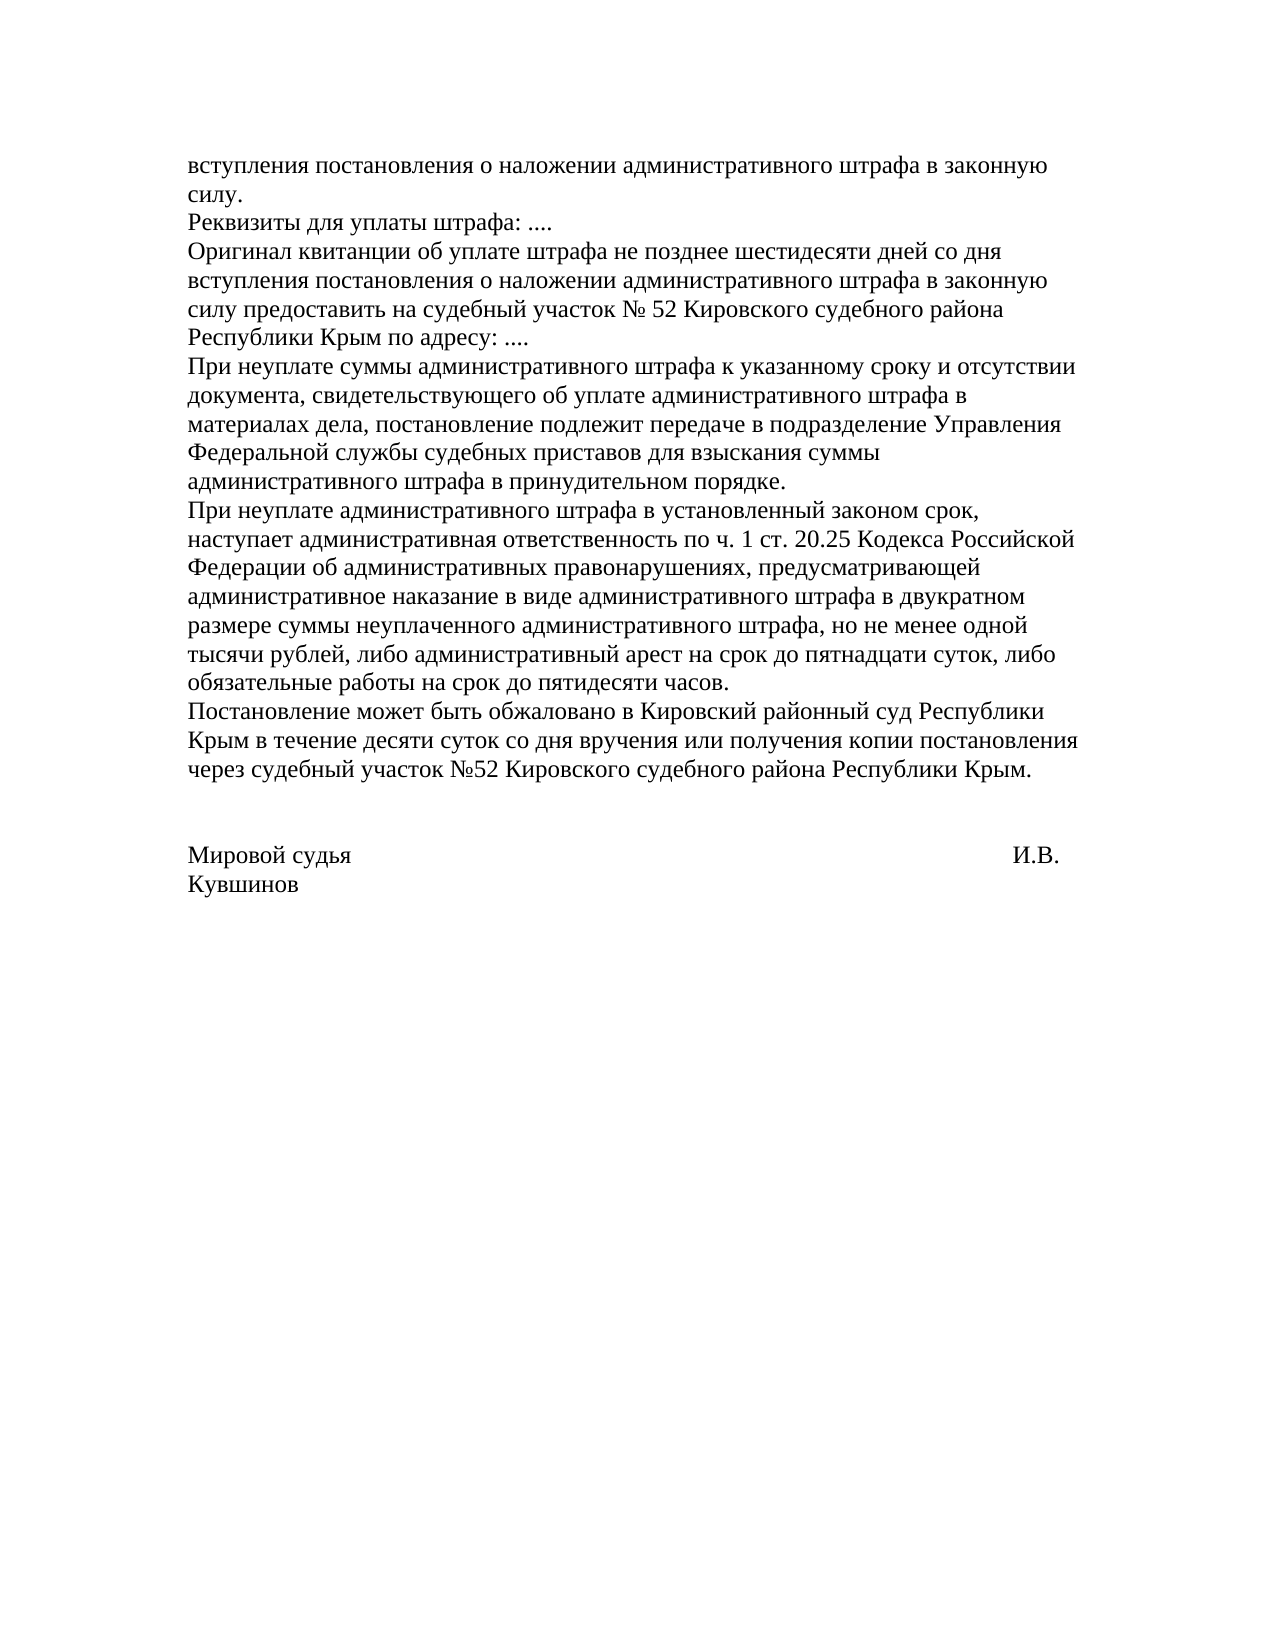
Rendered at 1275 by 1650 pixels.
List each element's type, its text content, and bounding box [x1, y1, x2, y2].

text Мировой судья И.В. Кувшинов [187, 840, 1087, 897]
text При неуплате административного штрафа в установленный законом срок, наступает административная ответственность по ч. 1 ст. 20.25 Кодекса Российской Федерации об административных правонарушениях, предусматривающей административное наказание в виде административного штрафа в двукратном размере суммы неуплаченного административного штрафа, но не менее одной тысячи рублей, либо административный арест на срок до пятнадцати суток, либо обязательные работы на срок до пятидесяти часов. [187, 495, 1087, 696]
text Оригинал квитанции об уплате штрафа не позднее шестидесяти дней со дня вступления постановления о наложении административного штрафа в законную силу предоставить на судебный участок № 52 Кировского судебного района Республики Крым по адресу: .... [187, 236, 1087, 351]
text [187, 150, 1087, 207]
text При неуплате суммы административного штрафа к указанному сроку и отсутствии документа, свидетельствующего об уплате административного штрафа в материалах дела, постановление подлежит передаче в подразделение Управления Федеральной службы судебных приставов для взыскания суммы административного штрафа в принудительном порядке. [187, 351, 1087, 495]
text Реквизиты для уплаты штрафа: .... [187, 207, 1087, 236]
text Постановление может быть обжаловано в Кировский районный суд Республики Крым в течение десяти суток со дня вручения или получения копии постановления через судебный участок №52 Кировского судебного района Республики Крым. [187, 696, 1087, 782]
